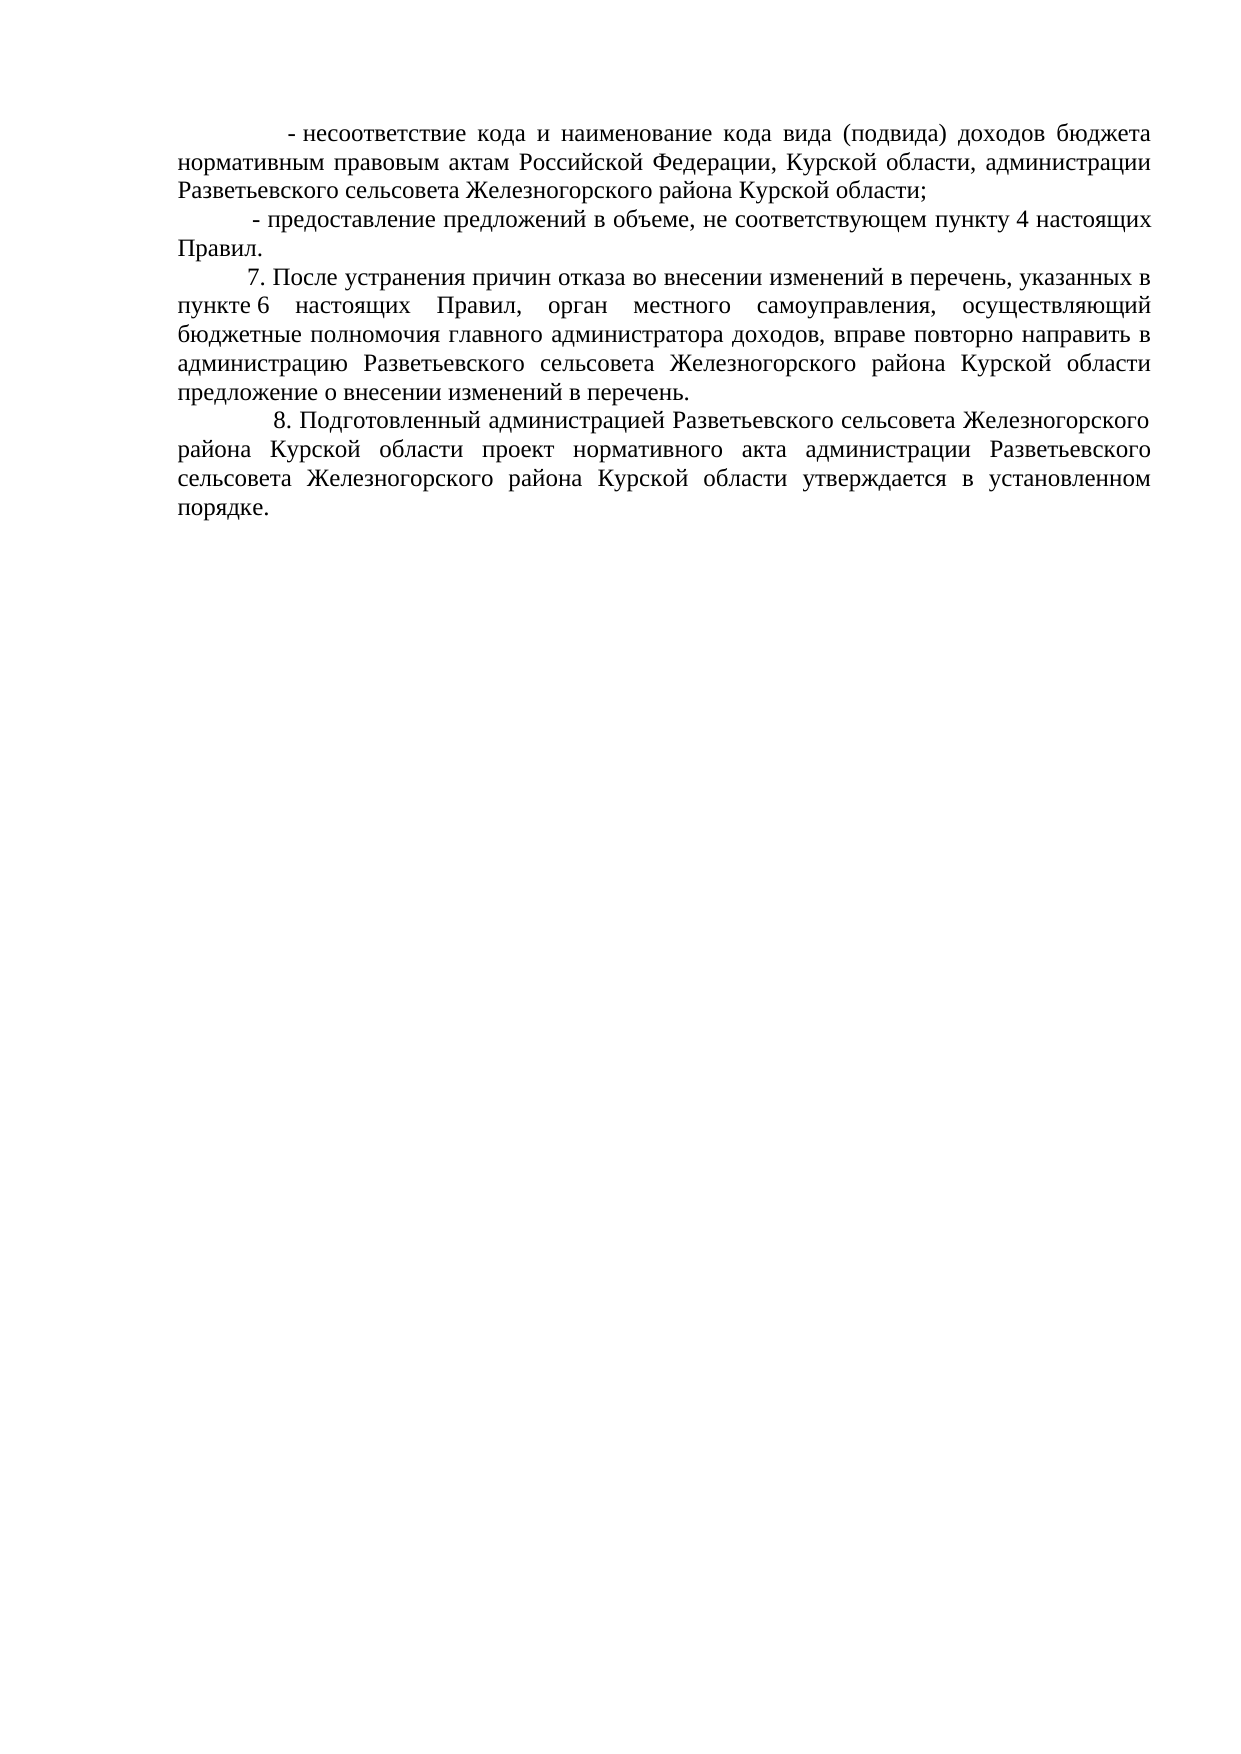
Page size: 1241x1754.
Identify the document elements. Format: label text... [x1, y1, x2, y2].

text 7. После устранения причин отказа во внесении изменений в перечень, указанных в пункте 6 настоящих Правил, орган местного самоуправления, осуществляющий бюджетные полномочия главного администратора доходов, вправе повторно направить в администрацию Разветьевского сельсовета Железногорского района Курской области предложение о внесении изменений в перечень. [177, 262, 1152, 406]
text - несоответствие кода и наименование кода вида (подвида) доходов бюджета нормативным правовым актам Российской Федерации, Курской области, администрации Разветьевского сельсовета Железногорского района Курской области; [177, 118, 1152, 204]
text - предоставление предложений в объеме, не соответствующем пункту 4 настоящих Правил. [177, 204, 1152, 262]
text 8. Подготовленный администрацией Разветьевского сельсовета Железногорского района Курской области проект нормативного акта администрации Разветьевского сельсовета Железногорского района Курской области утверждается в установленном порядке. [177, 406, 1152, 521]
